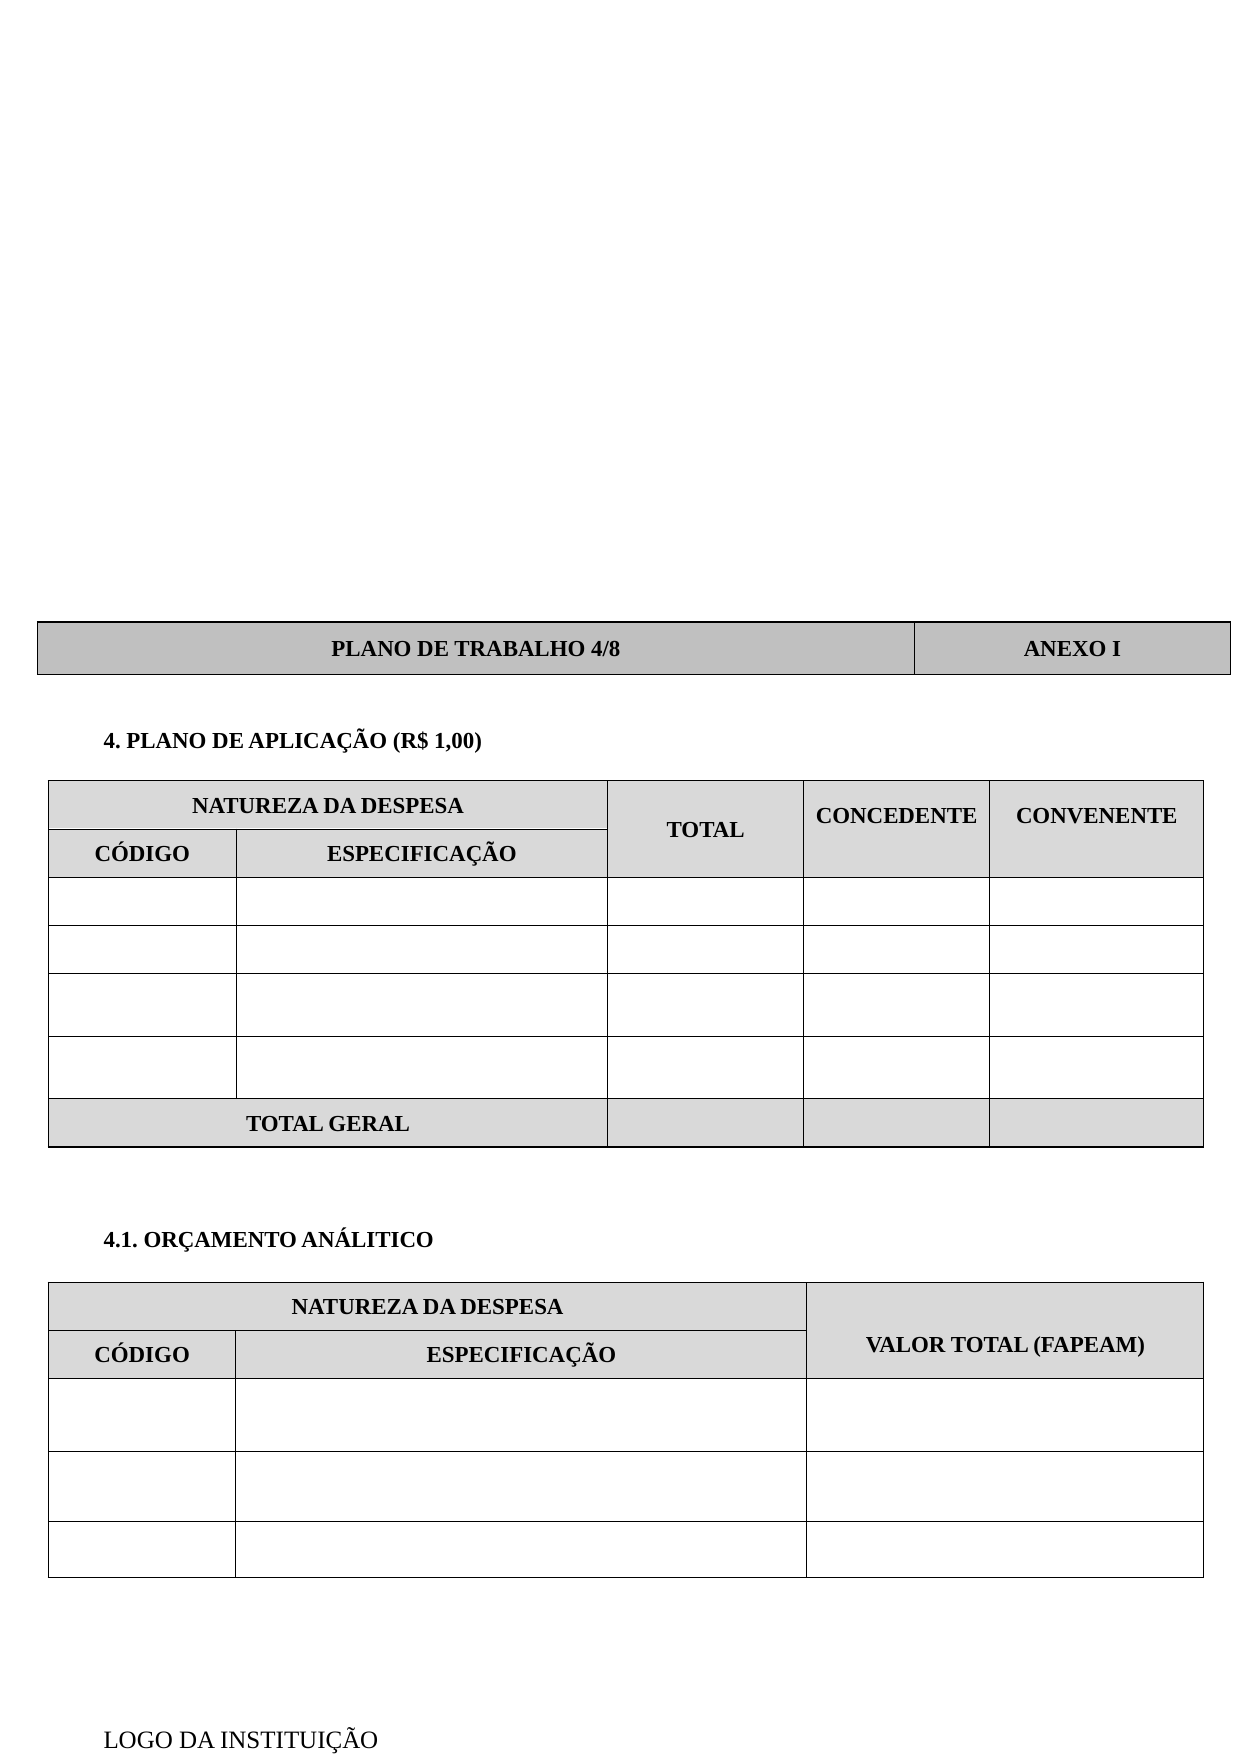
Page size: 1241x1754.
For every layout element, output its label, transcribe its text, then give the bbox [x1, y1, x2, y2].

table_cell [49, 1037, 236, 1098]
table_cell [608, 974, 803, 1036]
table_cell [236, 1522, 806, 1577]
table_cell [237, 1037, 607, 1098]
text 4.1. ORÇAMENTO ANÁLITICO [103, 1227, 1192, 1253]
table_cell [236, 1452, 806, 1521]
table_header PLANO DE TRABALHO 4/8 [38, 623, 914, 674]
table_cell [990, 1037, 1203, 1098]
table_cell [990, 926, 1203, 973]
table_cell [807, 1379, 1203, 1451]
table_cell CÓDIGO [49, 830, 236, 877]
table_cell [237, 926, 607, 973]
table_cell [49, 1379, 235, 1451]
table_header CONCEDENTE [804, 781, 989, 877]
table_cell ESPECIFICAÇÃO [236, 1331, 806, 1378]
table_cell [807, 1452, 1203, 1521]
table_header ANEXO I [915, 623, 1230, 674]
table_cell [807, 1522, 1203, 1577]
table_cell [990, 1099, 1203, 1146]
table_cell [49, 974, 236, 1036]
table_cell [237, 974, 607, 1036]
table_header NATUREZA DA DESPESA [49, 1283, 806, 1330]
table_cell [608, 1099, 803, 1146]
table_cell [990, 974, 1203, 1036]
table_cell [804, 1037, 989, 1098]
table_header VALOR TOTAL (FAPEAM) [807, 1283, 1203, 1378]
text 4. PLANO DE APLICAÇÃO (R$ 1,00) [103, 728, 1192, 754]
table_cell [608, 1037, 803, 1098]
table_cell ESPECIFICAÇÃO [237, 830, 607, 877]
table_cell [236, 1379, 806, 1451]
table_cell [49, 926, 236, 973]
table_cell [49, 878, 236, 925]
table_cell TOTAL GERAL [49, 1099, 607, 1146]
table_header TOTAL [608, 781, 803, 877]
table_cell [990, 878, 1203, 925]
table_cell CÓDIGO [49, 1331, 235, 1378]
table_cell [804, 1099, 989, 1146]
table_cell [804, 878, 989, 925]
table_cell [804, 974, 989, 1036]
table_cell [237, 878, 607, 925]
table_cell [608, 878, 803, 925]
table_header NATUREZA DA DESPESA [49, 781, 607, 828]
table_cell [49, 1522, 235, 1577]
table_cell [49, 1452, 235, 1521]
table_cell [804, 926, 989, 973]
table_cell [608, 926, 803, 973]
table_header CONVENENTE [990, 781, 1203, 877]
